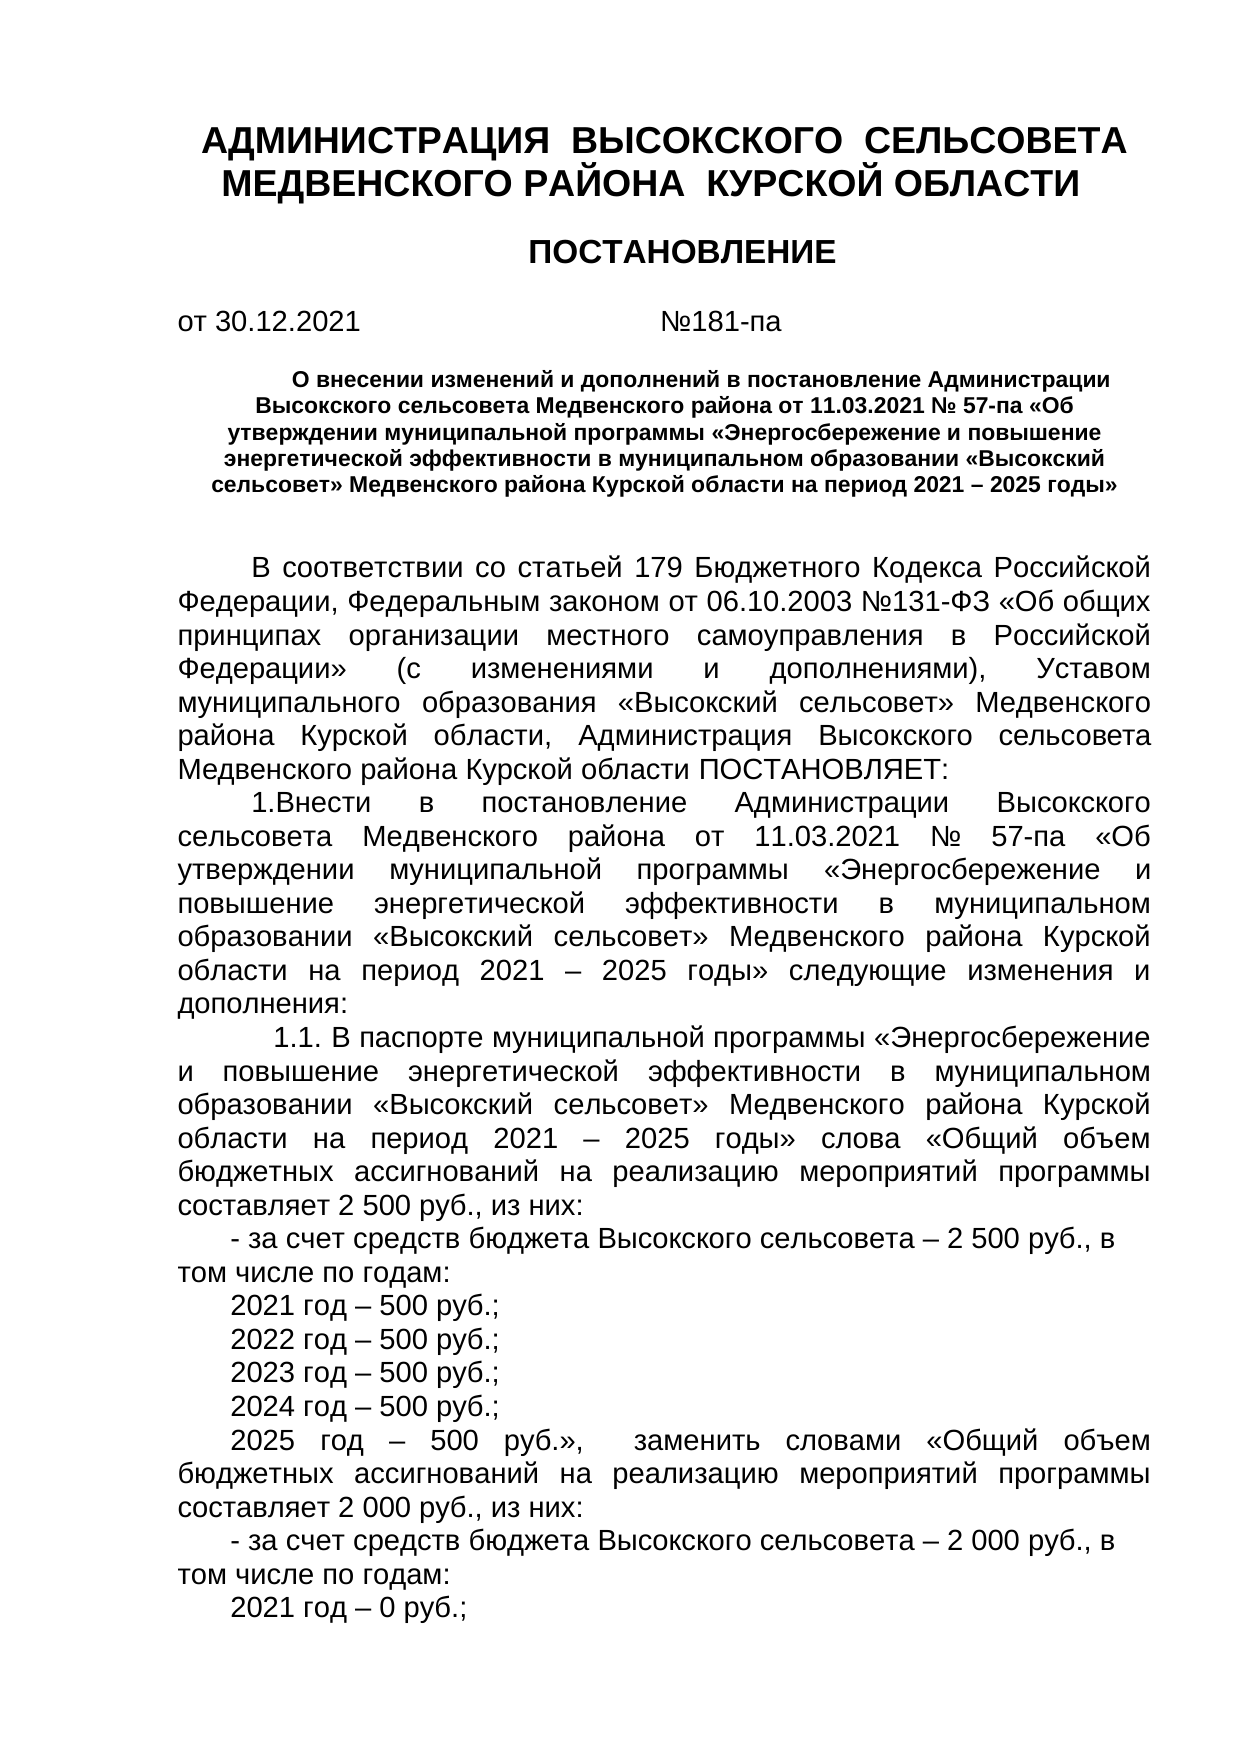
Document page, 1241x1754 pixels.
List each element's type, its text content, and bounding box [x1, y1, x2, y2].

text АДМИНИСТРАЦИЯ ВЫСОКСКОГО СЕЛЬСОВЕТА [177, 118, 1152, 161]
text 2021 год – 0 руб.; [177, 1590, 1152, 1624]
text - за счет средств бюджета Высокского сельсовета – 2 500 руб., в том числе по годам: [177, 1221, 1152, 1288]
text ПОСТАНОВЛЕНИЕ [177, 232, 1152, 271]
text О внесении изменений и дополнений в постановление Администрации Высокского сельсовета Медвенского района от 11.03.2021 № 57-па «Об утверждении муниципальной программы «Энергосбережение и повышение энергетической эффективности в муниципальном образовании «Высокский сельсовет» Медвенского района Курской области на период 2021 – 2025 годы» [177, 366, 1152, 498]
text 1.Внести в постановление Администрации Высокского сельсовета Медвенского района от 11.03.2021 № 57-па «Об утверждении муниципальной программы «Энергосбережение и повышение энергетической эффективности в муниципальном образовании «Высокский сельсовет» Медвенского района Курской области на период 2021 – 2025 годы» следующие изменения и дополнения: [177, 785, 1152, 1020]
text 2024 год – 500 руб.; [177, 1389, 1152, 1422]
text МЕДВЕНСКОГО РАЙОНА КУРСКОЙ ОБЛАСТИ [140, 161, 1152, 204]
text от 30.12.2021 №181-па [177, 304, 1152, 338]
text 1.1. В паспорте муниципальной программы «Энергосбережение и повышение энергетической эффективности в муниципальном образовании «Высокский сельсовет» Медвенского района Курской области на период 2021 – 2025 годы» слова «Общий объем бюджетных ассигнований на реализацию мероприятий программы составляет 2 500 руб., из них: [177, 1020, 1152, 1221]
text В соответствии со статьей 179 Бюджетного Кодекса Российской Федерации, Федеральным законом от 06.10.2003 №131-ФЗ «Об общих принципах организации местного самоуправления в Российской Федерации» (с изменениями и дополнениями), Уставом муниципального образования «Высокский сельсовет» Медвенского района Курской области, Администрация Высокского сельсовета Медвенского района Курской области ПОСТАНОВЛЯЕТ: [177, 550, 1152, 785]
text - за счет средств бюджета Высокского сельсовета – 2 000 руб., в том числе по годам: [177, 1523, 1152, 1590]
text 2022 год – 500 руб.; [177, 1322, 1152, 1355]
text 2023 год – 500 руб.; [177, 1355, 1152, 1389]
text 2021 год – 500 руб.; [177, 1288, 1152, 1322]
text 2025 год – 500 руб.», заменить словами «Общий объем бюджетных ассигнований на реализацию мероприятий программы составляет 2 000 руб., из них: [177, 1422, 1152, 1523]
